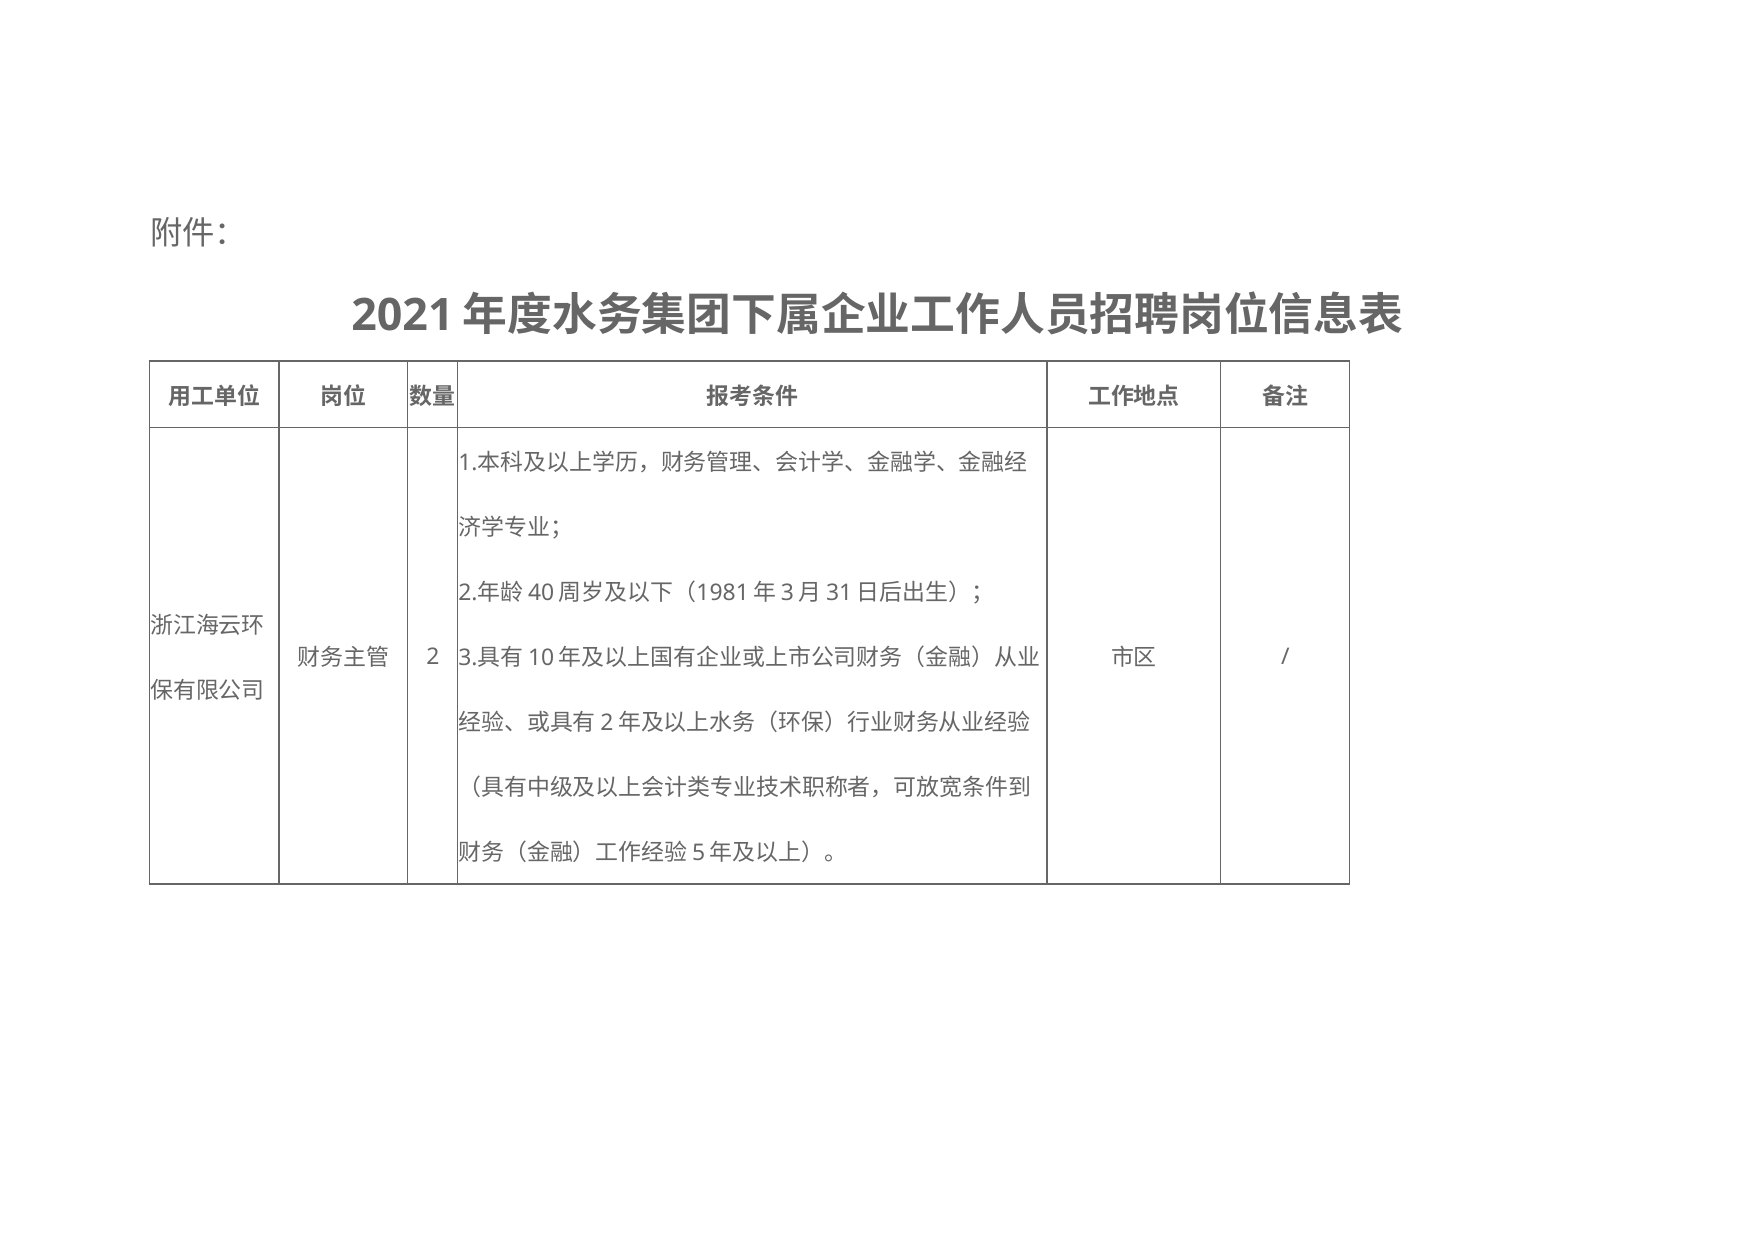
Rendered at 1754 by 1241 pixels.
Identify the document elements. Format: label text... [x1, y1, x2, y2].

table_cell / [1221, 428, 1349, 883]
table_header 岗位 [280, 362, 407, 427]
table_cell 市区 [1048, 428, 1220, 883]
table_header 数量 [408, 362, 457, 427]
text 2021年度水务集团下属企业工作人员招聘岗位信息表 [150, 263, 1604, 360]
table_cell 浙江海云环保有限公司 [150, 428, 278, 883]
table_header 工作地点 [1048, 362, 1220, 427]
table_header 报考条件 [458, 362, 1046, 427]
text 附件： [150, 198, 1604, 263]
table_cell 财务主管 [280, 428, 407, 883]
table_header 备注 [1221, 362, 1349, 427]
table_header 用工单位 [150, 362, 278, 427]
table_cell 2 [408, 428, 457, 883]
table_cell 1.本科及以上学历，财务管理、会计学、金融学、金融经济学专业； 2.年龄40周岁及以下（1981年3月31日后出生）； 3.具有10年及以上国有企业或上市公司财务（金融）从业经验、或具有2年及以上水务（环保）行业财务从业经验（具有中级及以上会计类专业技术职称者，可放宽条件到财务（金融）工作经验5年及以上）。 [458, 428, 1046, 883]
